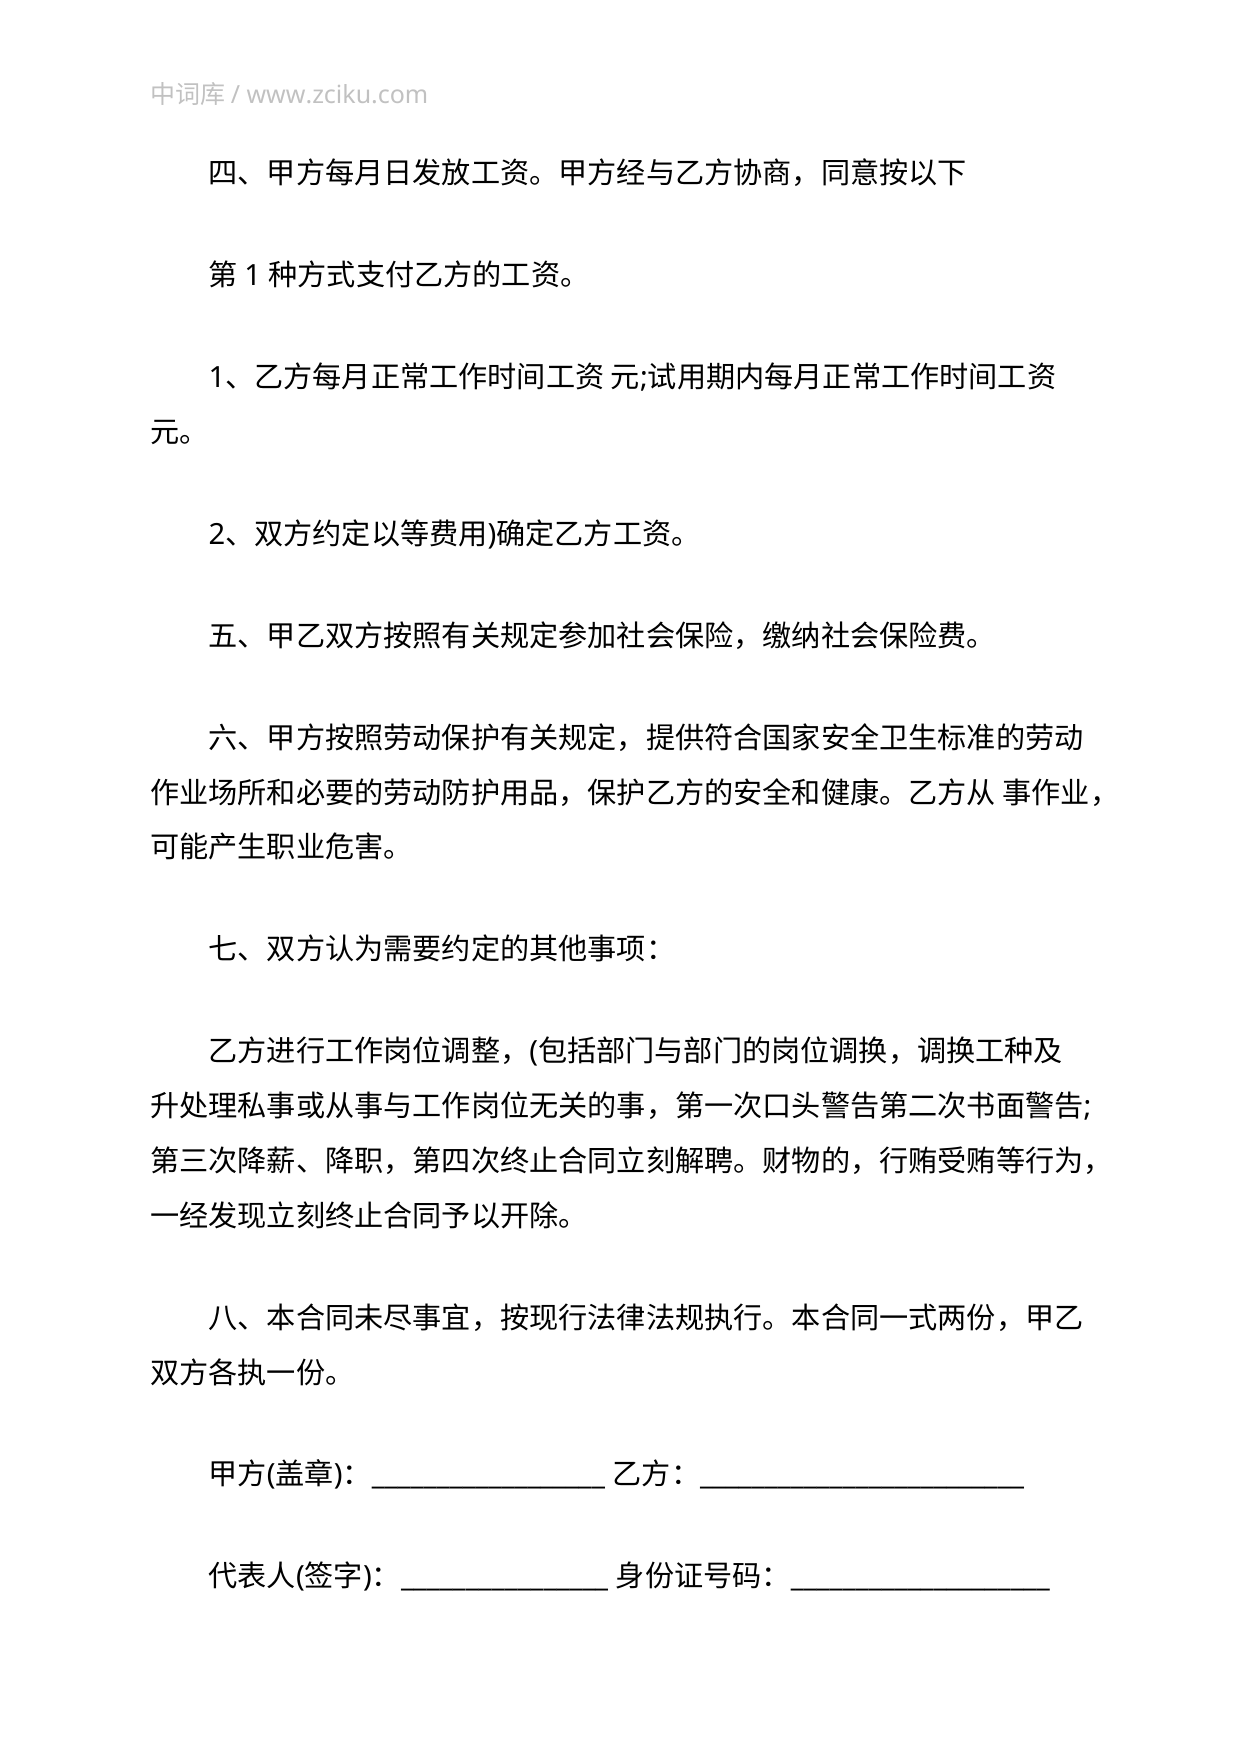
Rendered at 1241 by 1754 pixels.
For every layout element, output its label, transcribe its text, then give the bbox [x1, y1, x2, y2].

text 七、双方认为需要约定的其他事项： [150, 926, 1090, 968]
text 四、甲方每月日发放工资。甲方经与乙方协商，同意按以下 [150, 150, 1090, 192]
text 五、甲乙双方按照有关规定参加社会保险，缴纳社会保险费。 [150, 612, 1090, 655]
text 代表人(签字)：________________ 身份证号码：____________________ [150, 1553, 1090, 1595]
text 乙方进行工作岗位调整，(包括部门与部门的岗位调换，调换工种及升处理私事或从事与工作岗位无关的事，第一次口头警告第二次书面警告;第三次降薪、降职，第四次终止合同立刻解聘。财物的，行贿受贿等行为，一经发现立刻终止合同予以开除。 [150, 1028, 1090, 1235]
text 第 1 种方式支付乙方的工资。 [150, 252, 1090, 294]
text 2、双方约定以等费用)确定乙方工资。 [150, 511, 1090, 553]
text 1、乙方每月正常工作时间工资 元;试用期内每月正常工作时间工资 元。 [150, 354, 1090, 451]
text 甲方(盖章)：__________________ 乙方：_________________________ [150, 1451, 1090, 1493]
text 八、本合同未尽事宜，按现行法律法规执行。本合同一式两份，甲乙双方各执一份。 [150, 1294, 1090, 1391]
text 六、甲方按照劳动保护有关规定，提供符合国家安全卫生标准的劳动作业场所和必要的劳动防护用品，保护乙方的安全和健康。乙方从 事作业，可能产生职业危害。 [150, 714, 1090, 866]
